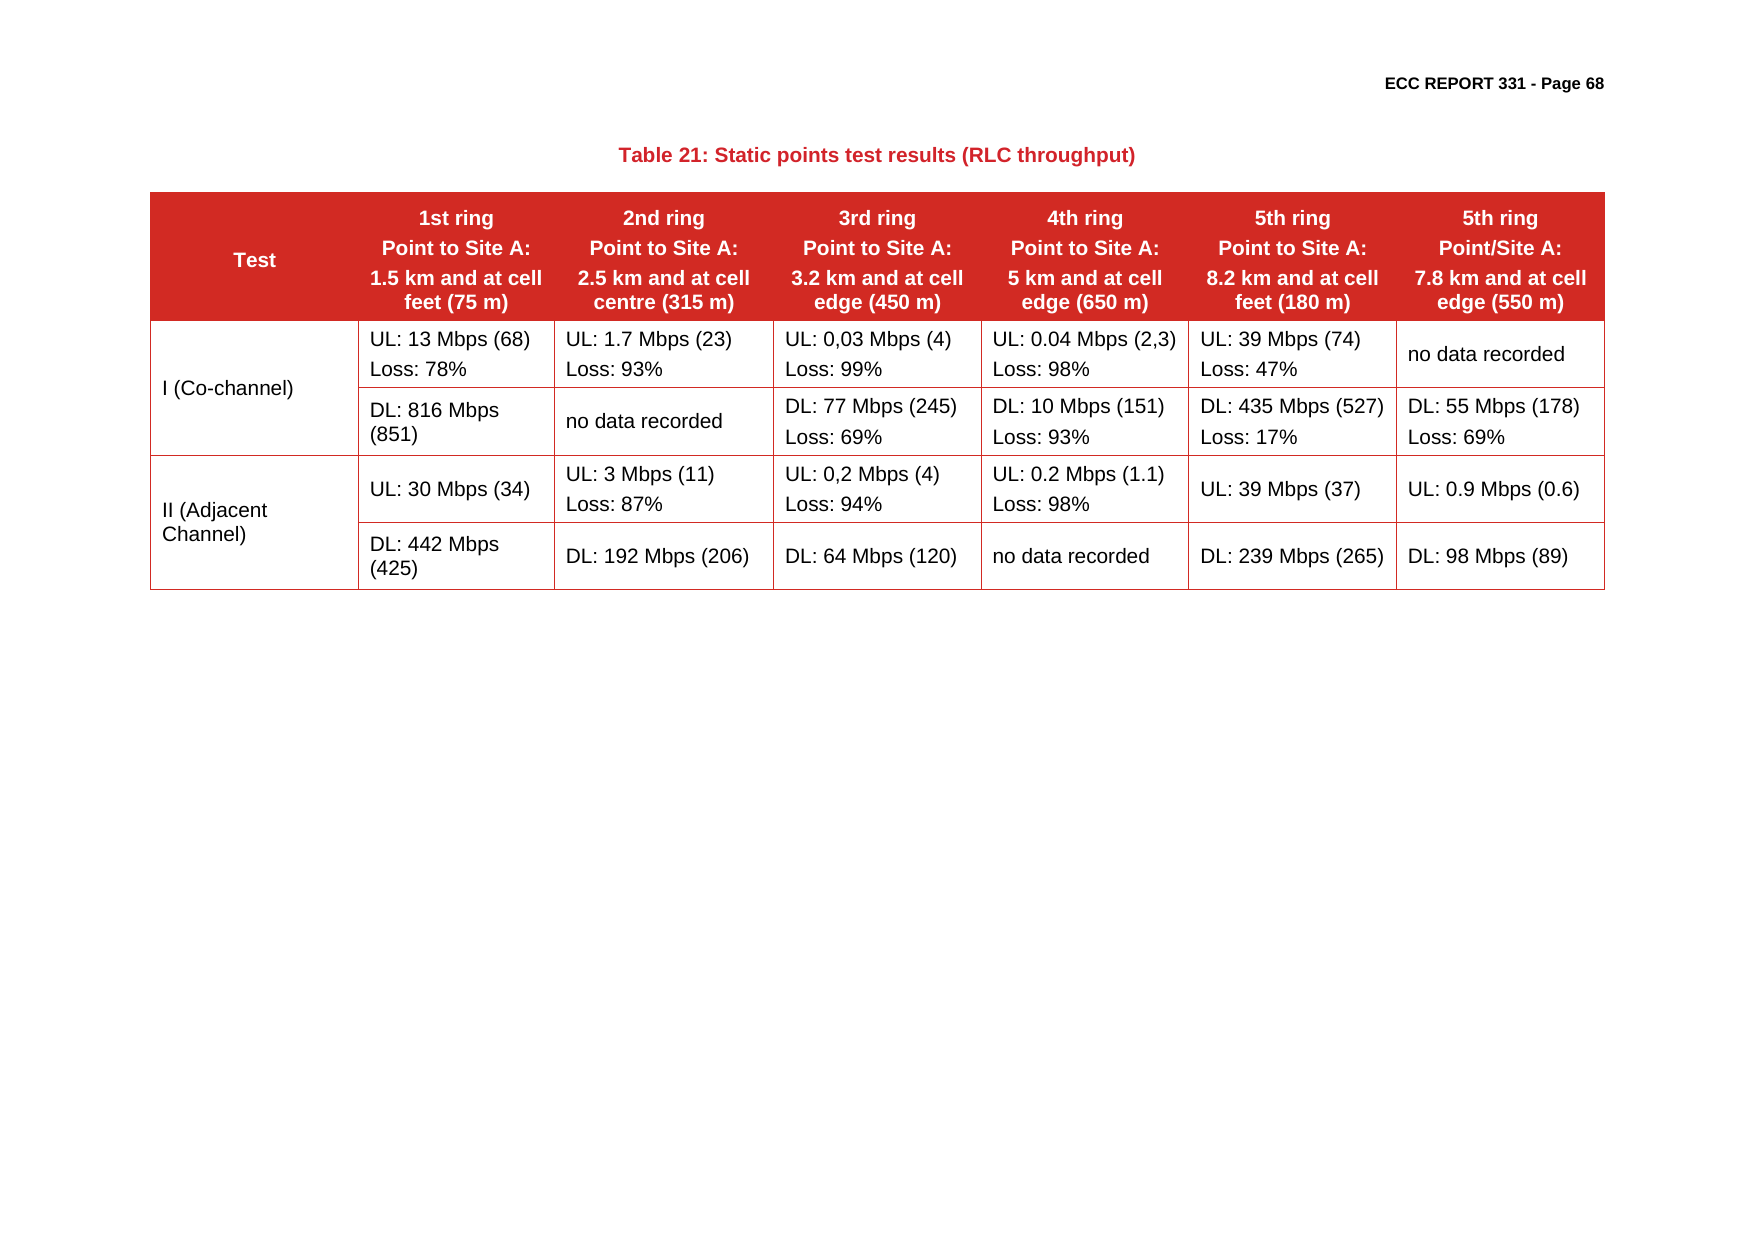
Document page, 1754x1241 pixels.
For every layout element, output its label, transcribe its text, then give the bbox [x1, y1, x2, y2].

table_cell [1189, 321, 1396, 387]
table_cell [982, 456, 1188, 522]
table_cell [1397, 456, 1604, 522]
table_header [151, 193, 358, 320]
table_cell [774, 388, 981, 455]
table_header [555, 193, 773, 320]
text Table 21: Static points test results (RLC throughput) [150, 143, 1604, 167]
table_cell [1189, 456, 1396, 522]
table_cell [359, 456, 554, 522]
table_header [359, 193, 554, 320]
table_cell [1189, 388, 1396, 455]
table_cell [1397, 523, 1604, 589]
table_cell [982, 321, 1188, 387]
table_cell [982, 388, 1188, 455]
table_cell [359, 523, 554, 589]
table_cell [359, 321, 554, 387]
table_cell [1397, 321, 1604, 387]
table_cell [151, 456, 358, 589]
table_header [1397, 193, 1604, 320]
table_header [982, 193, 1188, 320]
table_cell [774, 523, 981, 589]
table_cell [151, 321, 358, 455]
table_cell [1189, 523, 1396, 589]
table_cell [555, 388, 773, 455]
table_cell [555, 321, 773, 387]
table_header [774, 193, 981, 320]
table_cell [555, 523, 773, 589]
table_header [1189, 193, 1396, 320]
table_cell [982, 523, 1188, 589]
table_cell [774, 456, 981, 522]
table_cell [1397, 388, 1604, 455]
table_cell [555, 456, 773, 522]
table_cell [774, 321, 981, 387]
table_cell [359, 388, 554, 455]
